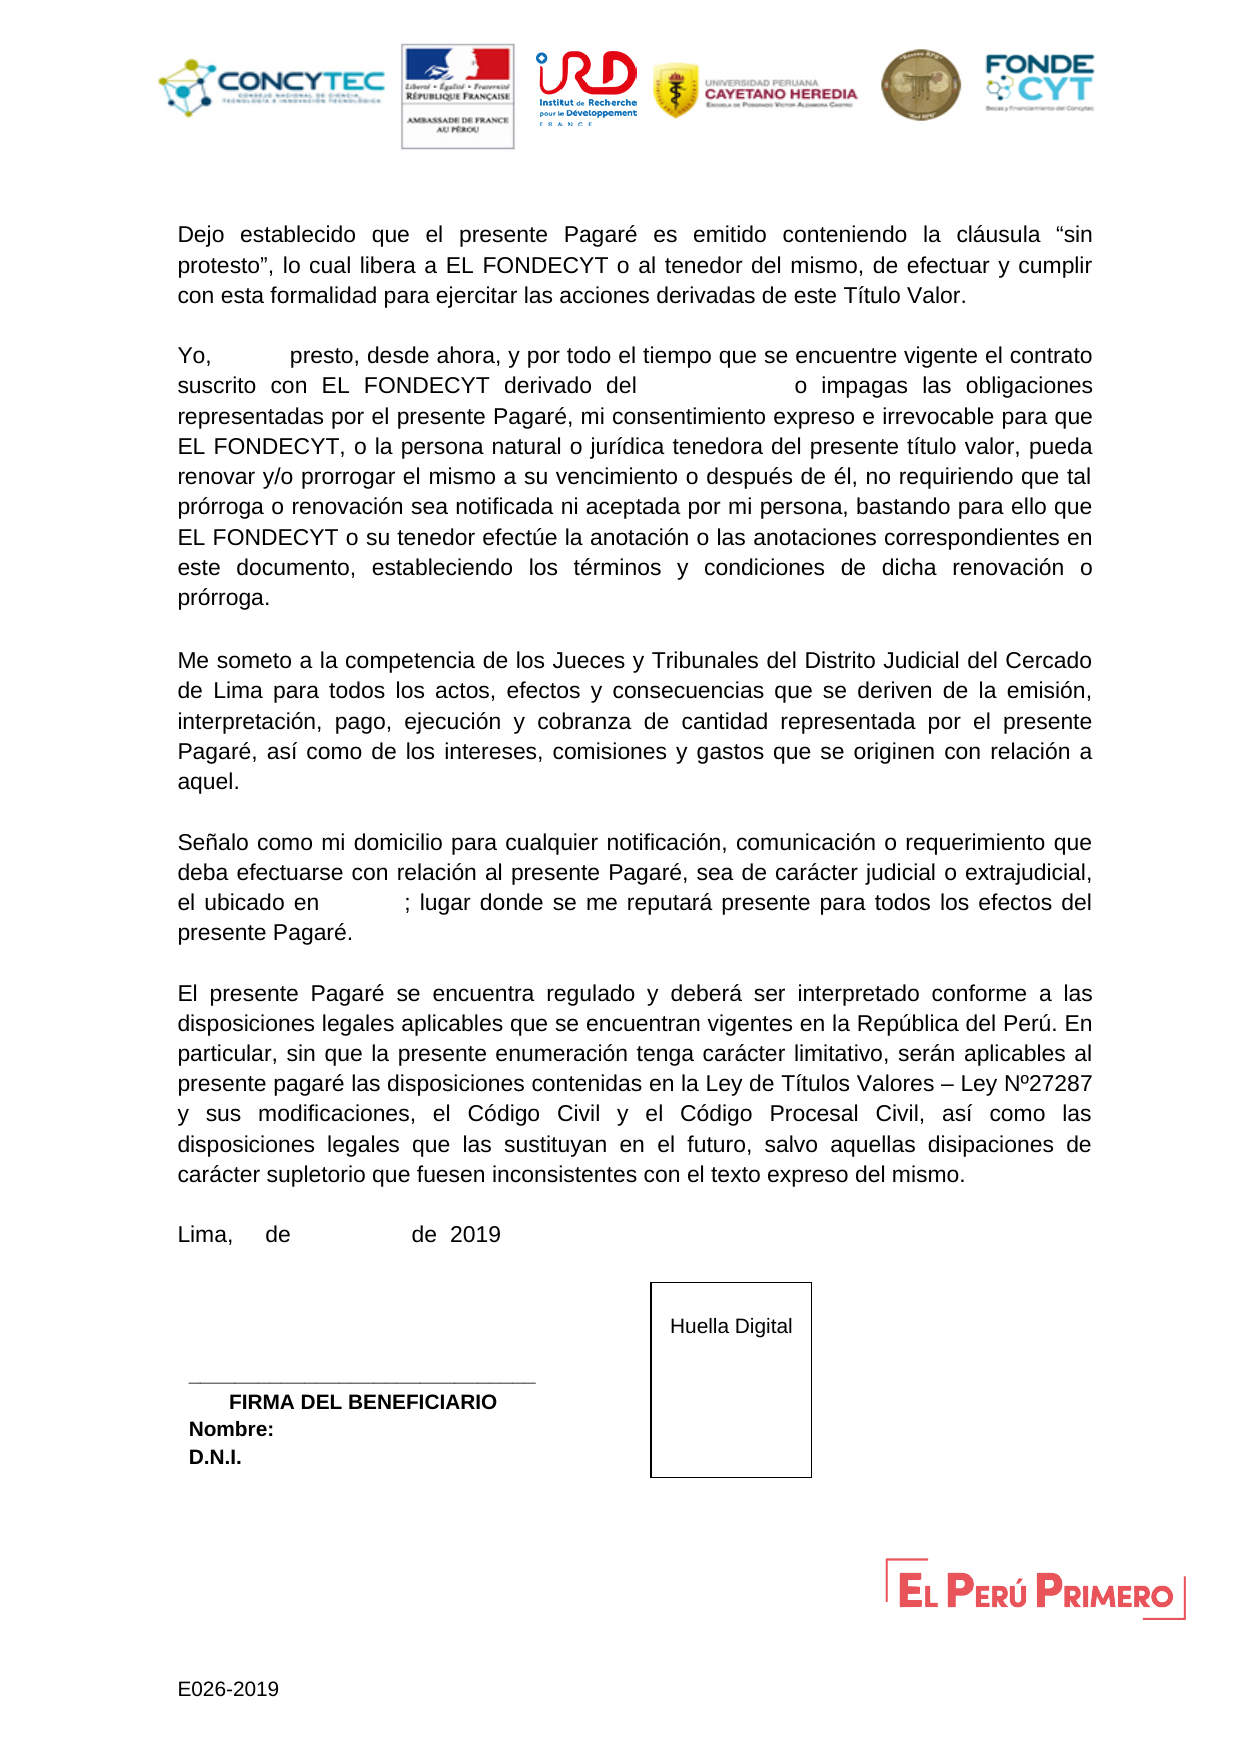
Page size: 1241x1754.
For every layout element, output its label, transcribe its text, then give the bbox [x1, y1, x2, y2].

picture [648, 31, 1104, 139]
text El presente Pagaré se encuentra regulado y deberá ser interpretado conforme a las disposiciones legales aplicables que se encuentran vigentes en la República del Perú. En particular, sin que la presente enumeración tenga carácter limitativo, serán aplicables al presente pagaré las disposiciones contenidas en la Ley de Títulos Valores – Ley Nº27287 y sus modificaciones, el Código Civil y el Código Procesal Civil, así como las disposiciones legales que las sustituyan en el futuro, salvo aquellas disipaciones de carácter supletorio que fuesen inconsistentes con el texto expreso del mismo. [177, 979, 1093, 1187]
picture [12, 1517, 1241, 1661]
text Me someto a la competencia de los Jueces y Tribunales del Distrito Judicial del Cercado de Lima para todos los actos, efectos y consecuencias que se deriven de la emisión, interpretación, pago, ejecución y cobranza de cantidad representada por el presente Pagaré, así como de los intereses, comisiones y gastos que se originen con relación a aquel. [177, 647, 1093, 794]
table_header ______________________________ [177, 1361, 627, 1389]
picture [396, 36, 524, 156]
text Lima, de de 2019 [177, 1221, 1093, 1247]
table_header [628, 1361, 1078, 1527]
picture [536, 51, 637, 126]
text Dejo establecido que el presente Pagaré es emitido conteniendo la cláusula “sin protesto”, lo cual libera a EL FONDECYT o al tenedor del mismo, de efectuar y cumplir con esta formalidad para ejercitar las acciones derivadas de este Título Valor. [177, 221, 1093, 308]
text Yo, presto, desde ahora, y por todo el tiempo que se encuentre vigente el contrato suscrito con EL FONDECYT derivado del o impagas las obligaciones representadas por el presente Pagaré, mi consentimiento expreso e irrevocable para que EL FONDECYT, o la persona natural o jurídica tenedora del presente título valor, pueda renovar y/o prorrogar el mismo a su vencimiento o después de él, no requiriendo que tal prórroga o renovación sea notificada ni aceptada por mi persona, bastando para ello que EL FONDECYT o su tenedor efectúe la anotación o las anotaciones correspondientes en este documento, estableciendo los términos y condiciones de dicha renovación o prórroga. [177, 342, 1093, 610]
table_cell FIRMA DEL BENEFICIARIO Nombre: D.N.I. [177, 1390, 627, 1527]
picture [156, 50, 392, 124]
text Señalo como mi domicilio para cualquier notificación, comunicación o requerimiento que deba efectuarse con relación al presente Pagaré, sea de carácter judicial o extrajudicial, el ubicado en ; lugar donde se me reputará presente para todos los efectos del presente Pagaré. [177, 828, 1093, 945]
